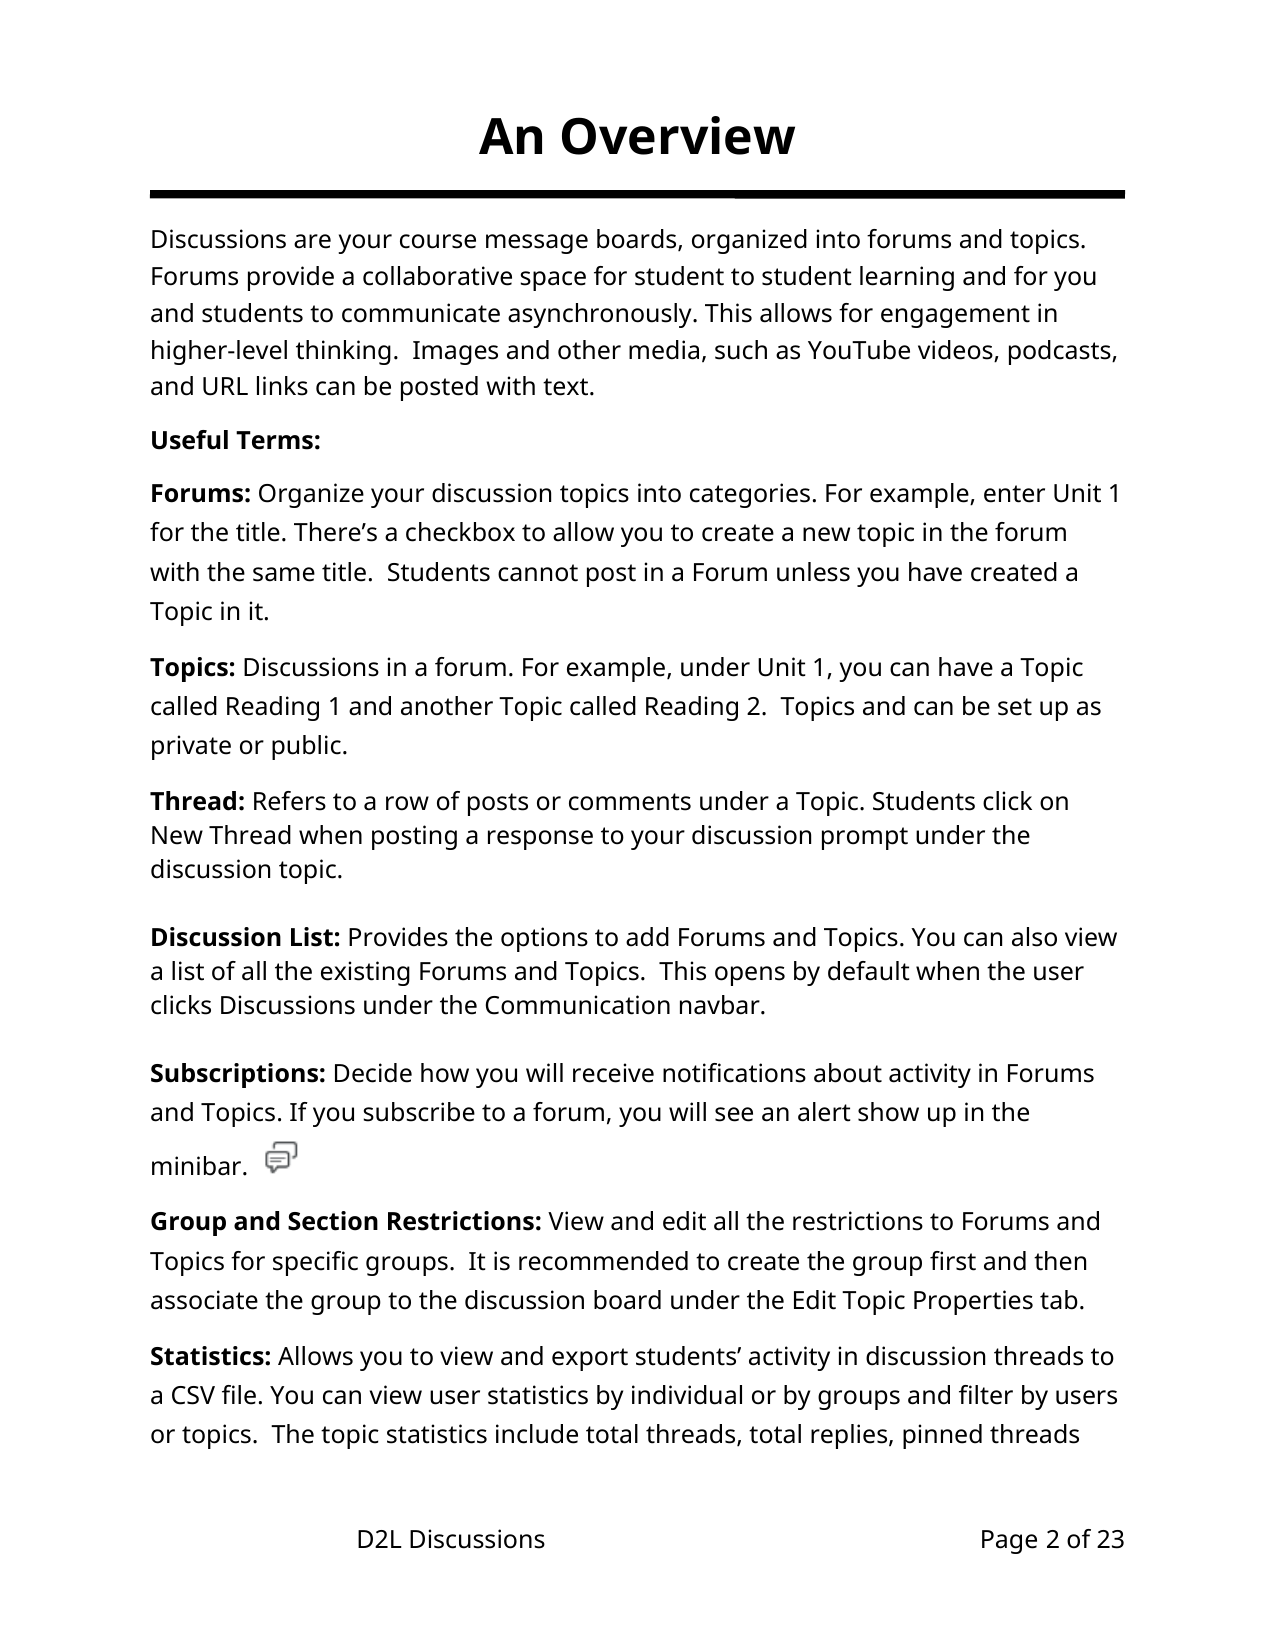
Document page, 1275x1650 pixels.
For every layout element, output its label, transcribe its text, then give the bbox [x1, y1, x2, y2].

text Discussion List: Provides the options to add Forums and Topics. You can also view a list of all the existing Forums and Topics. This opens by default when the user clicks Discussions under the Communication navbar. [150, 920, 1125, 1022]
picture [261, 1134, 307, 1175]
text Forums: Organize your discussion topics into categories. For example, enter Unit 1 for the title. There’s a checkbox to allow you to create a new topic in the forum with the same title. Students cannot post in a Forum unless you have created a Topic in it. [150, 476, 1125, 627]
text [150, 1338, 1125, 1451]
text Topics: Discussions in a forum. For example, under Unit 1, you can have a Topic called Reading 1 and another Topic called Reading 2. Topics and can be set up as private or public. [150, 649, 1125, 762]
text Subscriptions: Decide how you will receive notifications about activity in Forums and Topics. If you subscribe to a forum, you will see an alert show up in the minibar. [150, 1056, 1125, 1182]
text Useful Terms: [150, 422, 1125, 457]
text Group and Section Restrictions: View and edit all the restrictions to Forums and Topics for specific groups. It is recommended to create the group first and then associate the group to the discussion board under the Edit Topic Properties tab. [150, 1204, 1125, 1316]
text Thread: Refers to a row of posts or comments under a Topic. Students click on New Thread when posting a response to your discussion prompt under the discussion topic. [150, 783, 1125, 886]
subtitle An Overview [150, 101, 1125, 169]
text Discussions are your course message boards, organized into forums and topics. Forums provide a collaborative space for student to student learning and for you and students to communicate asynchronously. This allows for engagement in higher-level thinking. Images and other media, such as YouTube videos, podcasts, and URL links can be posted with text. [150, 199, 1125, 403]
